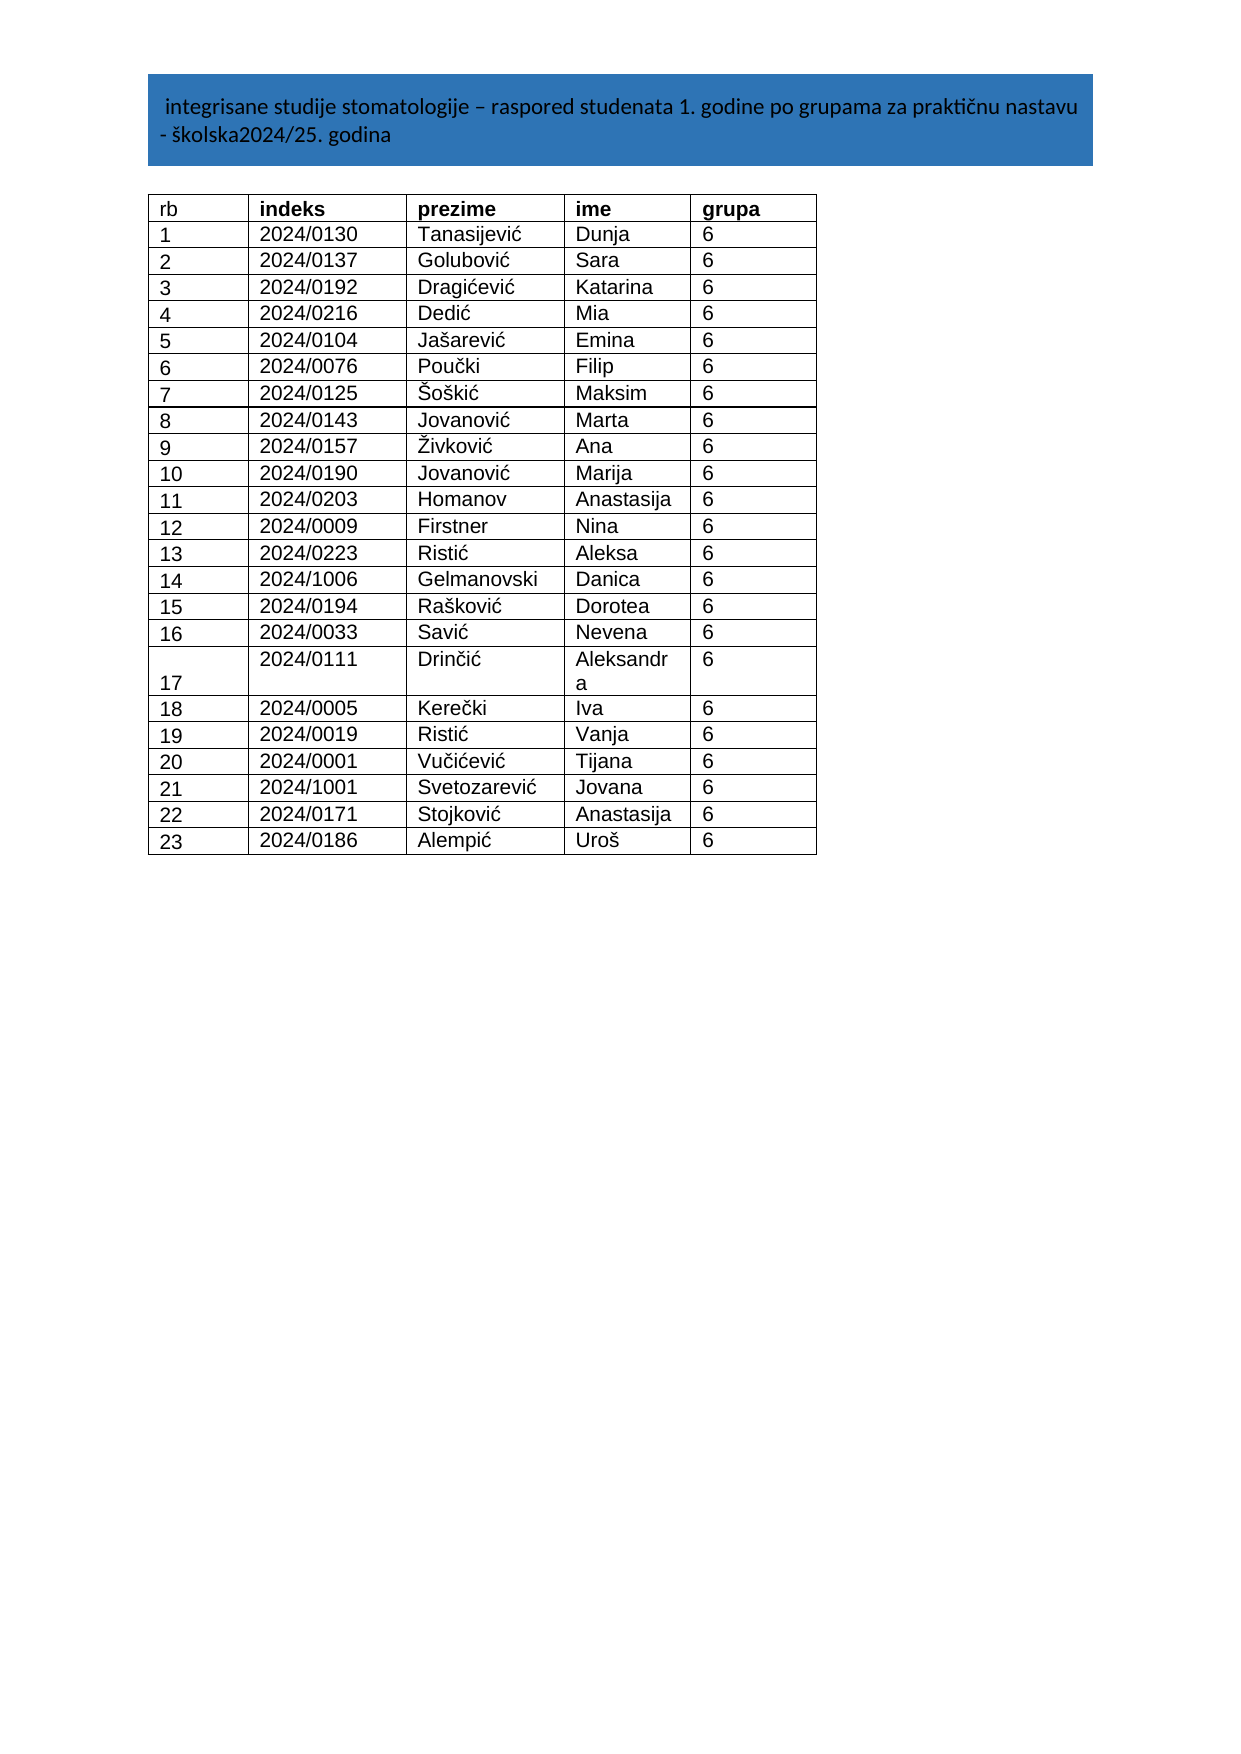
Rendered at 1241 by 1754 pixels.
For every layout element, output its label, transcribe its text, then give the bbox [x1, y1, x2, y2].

table_cell Jovanović [407, 461, 564, 486]
table_header ime [565, 195, 690, 221]
table_cell Nina [565, 514, 690, 539]
table_header prezime [407, 195, 564, 221]
table_cell Nevena [565, 620, 690, 646]
table_cell 2024/0190 [249, 461, 406, 486]
table_cell 6 [691, 594, 816, 619]
table_cell 6 [691, 434, 816, 459]
table_cell 6 [691, 722, 816, 748]
table_cell Iva [565, 696, 690, 721]
table_cell 10 [149, 461, 248, 486]
table_cell Alempić [407, 828, 564, 854]
table_cell Gelmanovski [407, 567, 564, 592]
table_cell Danica [565, 567, 690, 592]
table_cell 6 [149, 354, 248, 380]
table_cell 2024/0001 [249, 749, 406, 774]
table_cell 6 [691, 461, 816, 486]
table_cell Vanja [565, 722, 690, 748]
table_cell 6 [691, 275, 816, 300]
table_cell 2024/0130 [249, 222, 406, 247]
table_cell 6 [691, 381, 816, 406]
table_cell 2024/0005 [249, 696, 406, 721]
table_cell 23 [149, 828, 248, 854]
table_cell Stojković [407, 802, 564, 827]
table_cell 16 [149, 620, 248, 646]
table_cell 6 [691, 408, 816, 433]
table_cell 12 [149, 514, 248, 539]
table_header indeks [249, 195, 406, 221]
table_cell 3 [149, 275, 248, 300]
table_cell Ristić [407, 540, 564, 566]
table_cell 11 [149, 487, 248, 513]
table_cell Jovana [565, 775, 690, 801]
table_cell Rašković [407, 594, 564, 619]
table_cell 6 [691, 354, 816, 380]
table_cell Golubović [407, 248, 564, 274]
table_cell 6 [691, 775, 816, 801]
table_cell Kerečki [407, 696, 564, 721]
table_cell 2024/0223 [249, 540, 406, 566]
table_cell Vučićević [407, 749, 564, 774]
table_cell Anastasija [565, 487, 690, 513]
table_cell Živković [407, 434, 564, 459]
table_cell Ana [565, 434, 690, 459]
table_cell 2024/0033 [249, 620, 406, 646]
table_cell Dragićević [407, 275, 564, 300]
table_cell Marta [565, 408, 690, 433]
table_cell 6 [691, 749, 816, 774]
table_cell Uroš [565, 828, 690, 854]
table_cell 2024/0125 [249, 381, 406, 406]
table_cell 4 [149, 301, 248, 327]
table_cell Katarina [565, 275, 690, 300]
table_cell Drinčić [407, 647, 564, 694]
table_cell 2024/0019 [249, 722, 406, 748]
table_cell Firstner [407, 514, 564, 539]
table_cell Tijana [565, 749, 690, 774]
table_cell 2024/0203 [249, 487, 406, 513]
table_cell Mia [565, 301, 690, 327]
table_cell 2024/0111 [249, 647, 406, 694]
table_header grupa [691, 195, 816, 221]
table_cell 9 [149, 434, 248, 459]
table_cell 2024/0192 [249, 275, 406, 300]
table_cell 7 [149, 381, 248, 406]
table_cell 6 [691, 696, 816, 721]
table_cell 6 [691, 567, 816, 592]
table_cell Ristić [407, 722, 564, 748]
table_cell 6 [691, 487, 816, 513]
table_cell 14 [149, 567, 248, 592]
table_cell 15 [149, 594, 248, 619]
table_cell 2024/0137 [249, 248, 406, 274]
table_cell Anastasija [565, 802, 690, 827]
table_cell Dedić [407, 301, 564, 327]
table_cell 21 [149, 775, 248, 801]
table_cell Jašarević [407, 328, 564, 353]
table_cell 6 [691, 620, 816, 646]
table_cell Emina [565, 328, 690, 353]
table_cell 2024/0186 [249, 828, 406, 854]
table_cell 2024/0143 [249, 408, 406, 433]
table_cell 2024/0157 [249, 434, 406, 459]
table_cell 2024/0104 [249, 328, 406, 353]
table_cell Jovanović [407, 408, 564, 433]
table_cell Maksim [565, 381, 690, 406]
table_cell Poučki [407, 354, 564, 380]
table_cell 8 [149, 408, 248, 433]
table_header rb [149, 195, 248, 221]
table_cell 6 [691, 328, 816, 353]
table_cell 5 [149, 328, 248, 353]
table_cell 6 [691, 540, 816, 566]
table_cell 13 [149, 540, 248, 566]
table_cell Aleksa [565, 540, 690, 566]
table_cell Aleksandra [565, 647, 690, 694]
table_cell Homanov [407, 487, 564, 513]
table_cell Savić [407, 620, 564, 646]
table_cell 6 [691, 222, 816, 247]
table_cell 2 [149, 248, 248, 274]
table_cell Šoškić [407, 381, 564, 406]
table_cell 22 [149, 802, 248, 827]
table_cell 6 [691, 647, 816, 694]
table_cell Tanasijević [407, 222, 564, 247]
table_cell 6 [691, 248, 816, 274]
table_cell Filip [565, 354, 690, 380]
table_cell 20 [149, 749, 248, 774]
table_cell 2024/1001 [249, 775, 406, 801]
table_cell 6 [691, 802, 816, 827]
table_cell Svetozarević [407, 775, 564, 801]
table_cell Sara [565, 248, 690, 274]
table_cell 18 [149, 696, 248, 721]
table_cell Marija [565, 461, 690, 486]
table_cell 6 [691, 301, 816, 327]
table_cell Dorotea [565, 594, 690, 619]
table_cell 6 [691, 828, 816, 854]
table_cell Dunja [565, 222, 690, 247]
table_cell 6 [691, 514, 816, 539]
table_cell 2024/1006 [249, 567, 406, 592]
table_cell 1 [149, 222, 248, 247]
table_cell 17 [149, 647, 248, 694]
table_cell 2024/0171 [249, 802, 406, 827]
table_cell 2024/0009 [249, 514, 406, 539]
table_cell 2024/0194 [249, 594, 406, 619]
table_cell 2024/0216 [249, 301, 406, 327]
table_cell 19 [149, 722, 248, 748]
table_cell 2024/0076 [249, 354, 406, 380]
